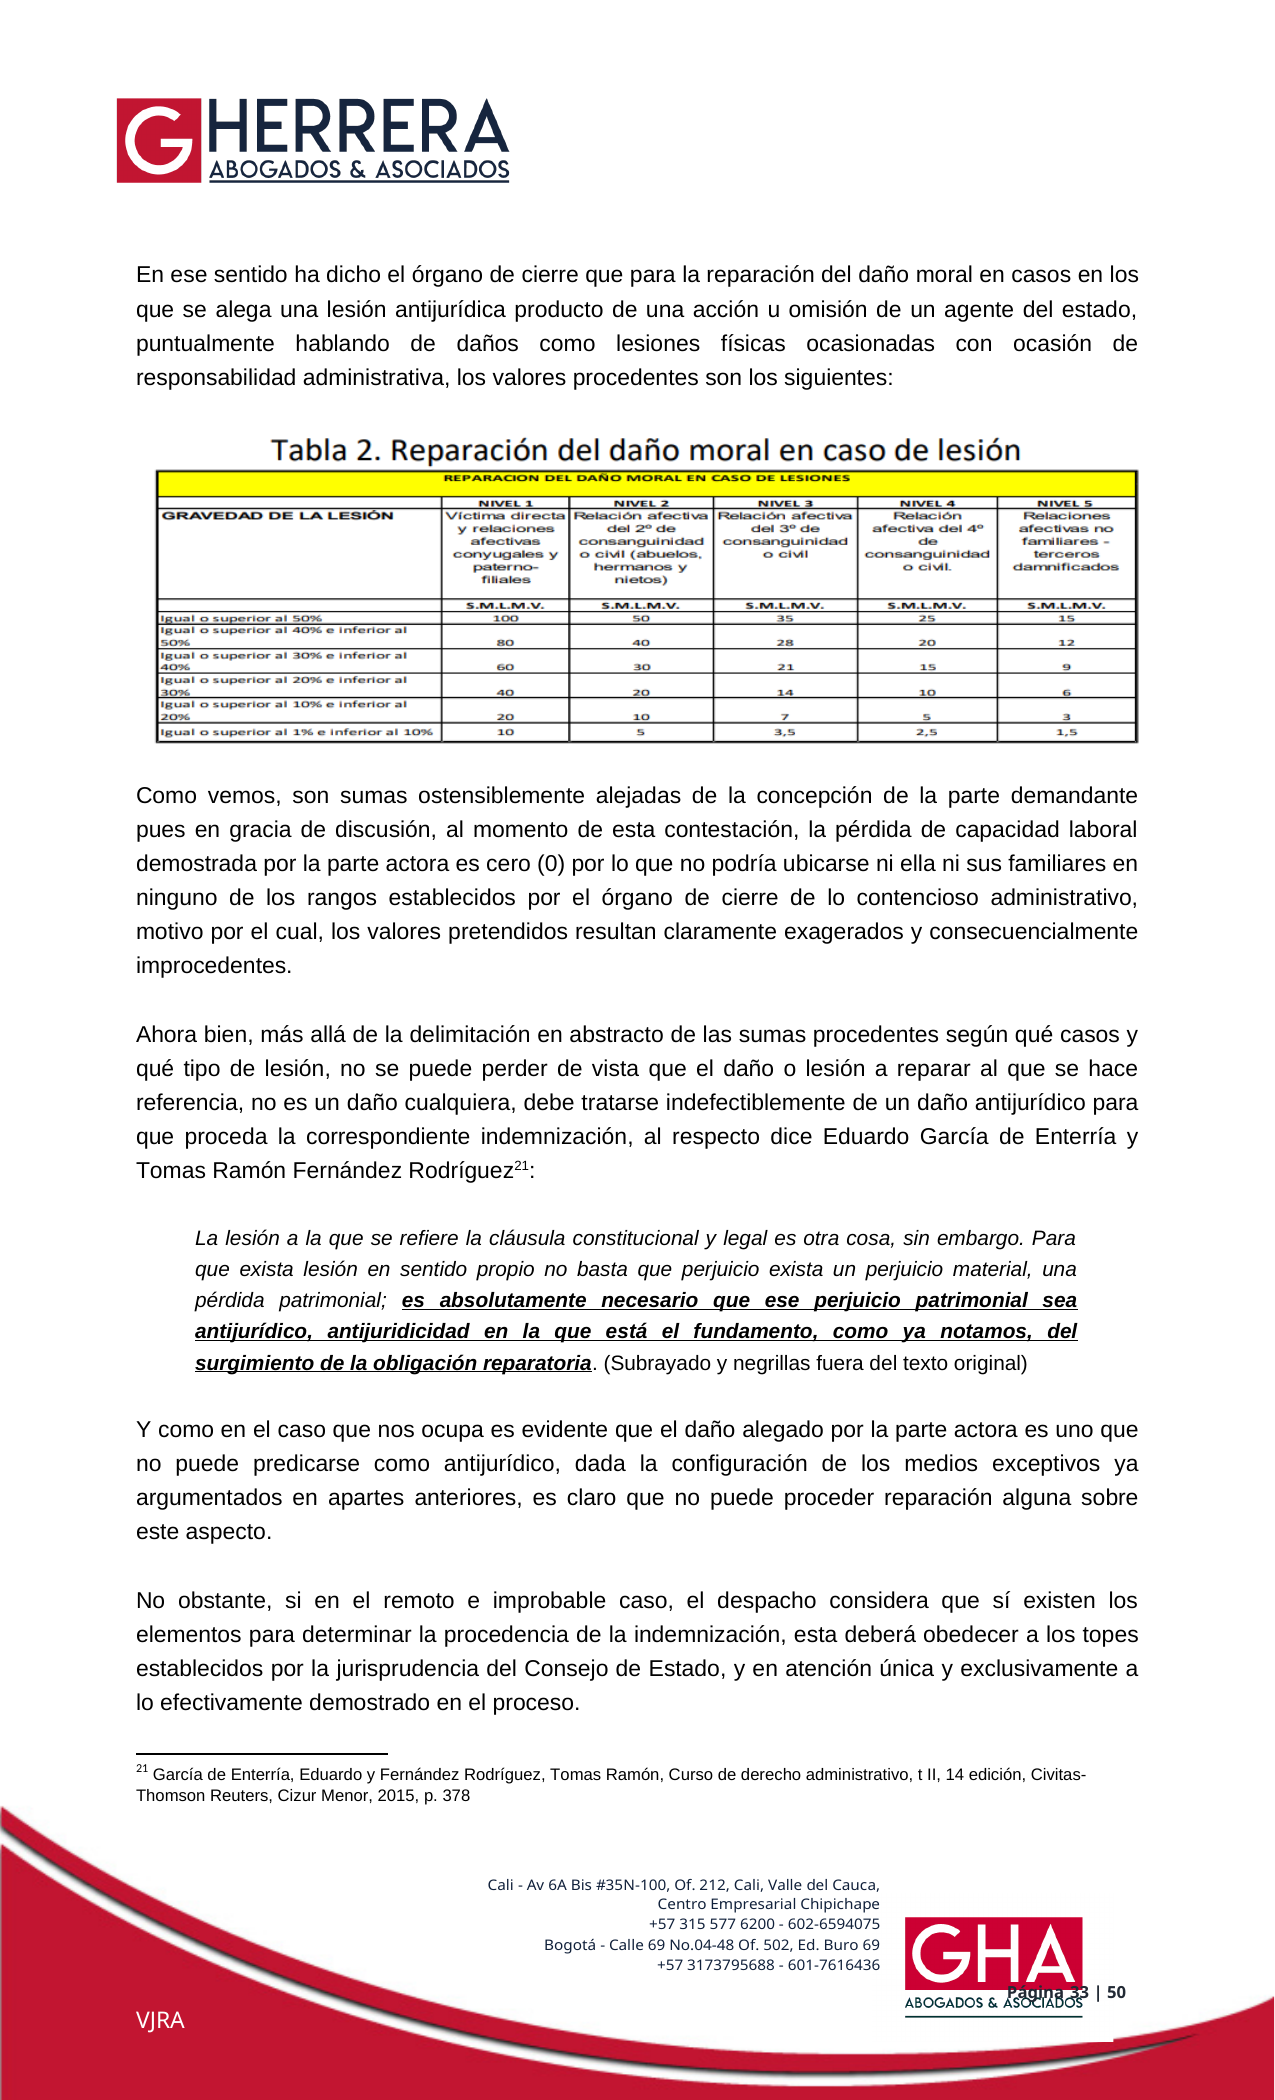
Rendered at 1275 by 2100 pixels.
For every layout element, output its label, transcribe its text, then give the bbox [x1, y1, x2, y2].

picture [96, 75, 529, 206]
text Ahora bien, más allá de la delimitación en abstracto de las sumas procedentes según qué casos y qué tipo de lesión, no se puede perder de vista que el daño o lesión a reparar al que se hace referencia, no es un daño cualquiera, debe tratarse indefectiblemente de un daño antijurídico para que proceda la correspondiente indemnización, al respecto dice Eduardo García de Enterría y Tomas Ramón Fernández Rodríguez: [136, 1021, 1139, 1184]
picture [135, 423, 1145, 748]
text La lesión a la que se refiere la cláusula constitucional y legal es otra cosa, sin embargo. Para que exista lesión en sentido propio no basta que perjuicio exista un perjuicio material, una pérdida patrimonial; es absolutamente necesario que ese perjuicio patrimonial sea antijurídico, antijuridicidad en la que está el fundamento, como ya notamos, del surgimiento de la obligación reparatoria. (Subrayado y negrillas fuera del texto original) [195, 1226, 1080, 1374]
text Como vemos, son sumas ostensiblemente alejadas de la concepción de la parte demandante pues en gracia de discusión, al momento de esta contestación, la pérdida de capacidad laboral demostrada por la parte actora es cero (0) por lo que no podría ubicarse ni ella ni sus familiares en ninguno de los rangos establecidos por el órgano de cierre de lo contencioso administrativo, motivo por el cual, los valores pretendidos resultan claramente exagerados y consecuencialmente improcedentes. [136, 782, 1139, 979]
text En ese sentido ha dicho el órgano de cierre que para la reparación del daño moral en casos en los que se alega una lesión antijurídica producto de una acción u omisión de un agente del estado, puntualmente hablando de daños como lesiones físicas ocasionadas con ocasión de responsabilidad administrativa, los valores procedentes son los siguientes: [136, 261, 1139, 390]
text Y como en el caso que nos ocupa es evidente que el daño alegado por la parte actora es uno que no puede predicarse como antijurídico, dada la configuración de los medios exceptivos ya argumentados en apartes anteriores, es claro que no puede proceder reparación alguna sobre este aspecto. [136, 1416, 1139, 1544]
picture [0, 1793, 1275, 2100]
text No obstante, si en el remoto e improbable caso, el despacho considera que sí existen los elementos para determinar la procedencia de la indemnización, esta deberá obedecer a los topes establecidos por la jurisprudencia del Consejo de Estado, y en atención única y exclusivamente a lo efectivamente demostrado en el proceso. [136, 1587, 1139, 1715]
